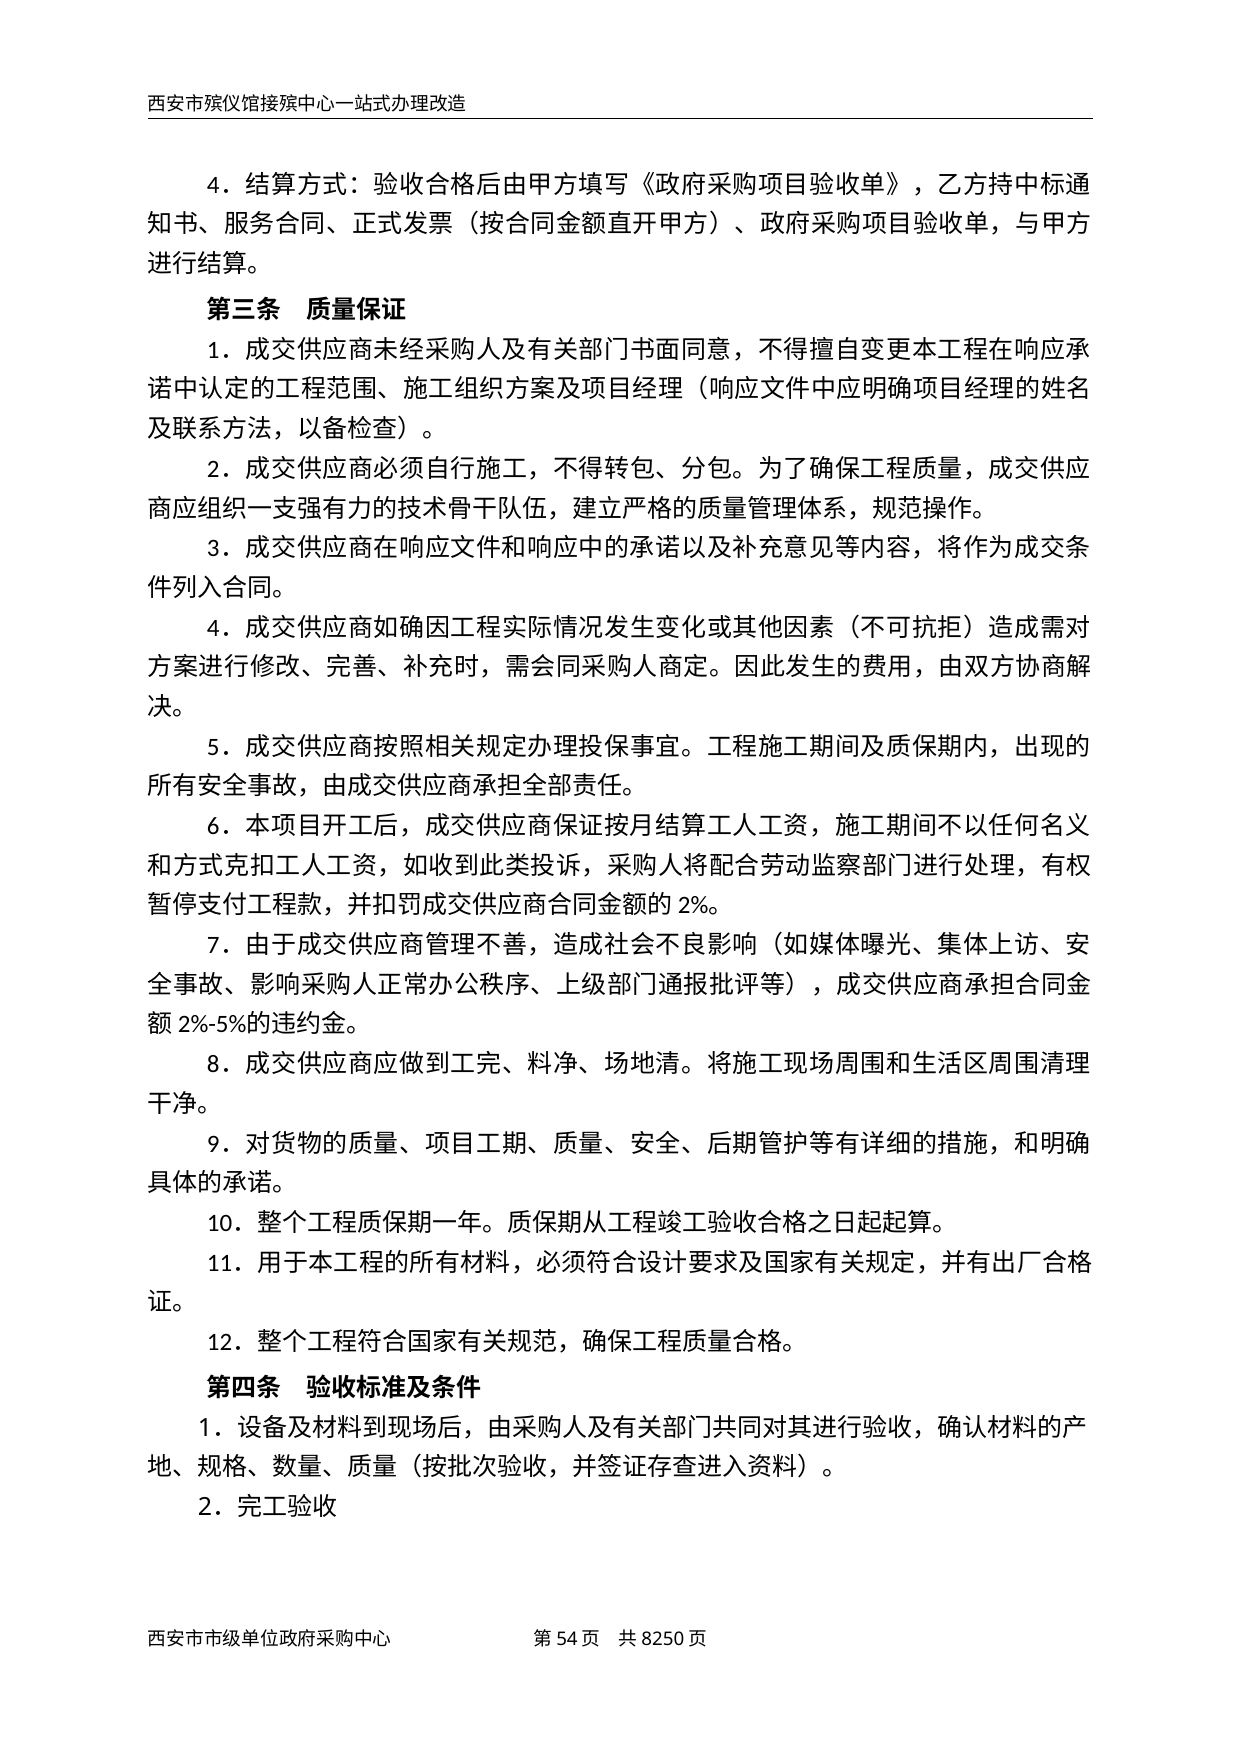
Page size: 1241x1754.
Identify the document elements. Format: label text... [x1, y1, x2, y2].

text 7．由于成交供应商管理不善，造成社会不良影响（如媒体曝光、集体上访、安全事故、影响采购人正常办公秩序、上级部门通报批评等），成交供应商承担合同金额2%-5%的违约金。 [148, 923, 1093, 1042]
text 第三条 质量保证 [148, 288, 1093, 328]
text 3．成交供应商在响应文件和响应中的承诺以及补充意见等内容，将作为成交条件列入合同。 [148, 526, 1093, 605]
text 2．完工验收 [148, 1485, 1093, 1524]
text 11．用于本工程的所有材料，必须符合设计要求及国家有关规定，并有出厂合格证。 [148, 1240, 1093, 1320]
text 1．设备及材料到现场后，由采购人及有关部门共同对其进行验收，确认材料的产地、规格、数量、质量（按批次验收，并签证存查进入资料）。 [148, 1405, 1093, 1485]
text 2．成交供应商必须自行施工，不得转包、分包。为了确保工程质量，成交供应商应组织一支强有力的技术骨干队伍，建立严格的质量管理体系，规范操作。 [148, 447, 1093, 526]
text 4．成交供应商如确因工程实际情况发生变化或其他因素（不可抗拒）造成需对方案进行修改、完善、补充时，需会同采购人商定。因此发生的费用，由双方协商解决。 [148, 605, 1093, 724]
text 6．本项目开工后，成交供应商保证按月结算工人工资，施工期间不以任何名义和方式克扣工人工资，如收到此类投诉，采购人将配合劳动监察部门进行处理，有权暂停支付工程款，并扣罚成交供应商合同金额的2%。 [148, 804, 1093, 923]
text 4．结算方式：验收合格后由甲方填写《政府采购项目验收单》，乙方持中标通知书、服务合同、正式发票（按合同金额直开甲方）、政府采购项目验收单，与甲方进行结算。 [148, 163, 1093, 282]
text 5．成交供应商按照相关规定办理投保事宜。工程施工期间及质保期内，出现的所有安全事故，由成交供应商承担全部责任。 [148, 724, 1093, 804]
text 1．成交供应商未经采购人及有关部门书面同意，不得擅自变更本工程在响应承诺中认定的工程范围、施工组织方案及项目经理（响应文件中应明确项目经理的姓名及联系方法，以备检查）。 [148, 328, 1093, 447]
text 8．成交供应商应做到工完、料净、场地清。将施工现场周围和生活区周围清理干净。 [148, 1042, 1093, 1121]
text 9．对货物的质量、项目工期、质量、安全、后期管护等有详细的措施，和明确具体的承诺。 [148, 1121, 1093, 1201]
text 12．整个工程符合国家有关规范，确保工程质量合格。 [148, 1320, 1093, 1359]
text 10．整个工程质保期一年。质保期从工程竣工验收合格之日起起算。 [148, 1201, 1093, 1240]
text 第四条 验收标准及条件 [148, 1366, 1093, 1405]
